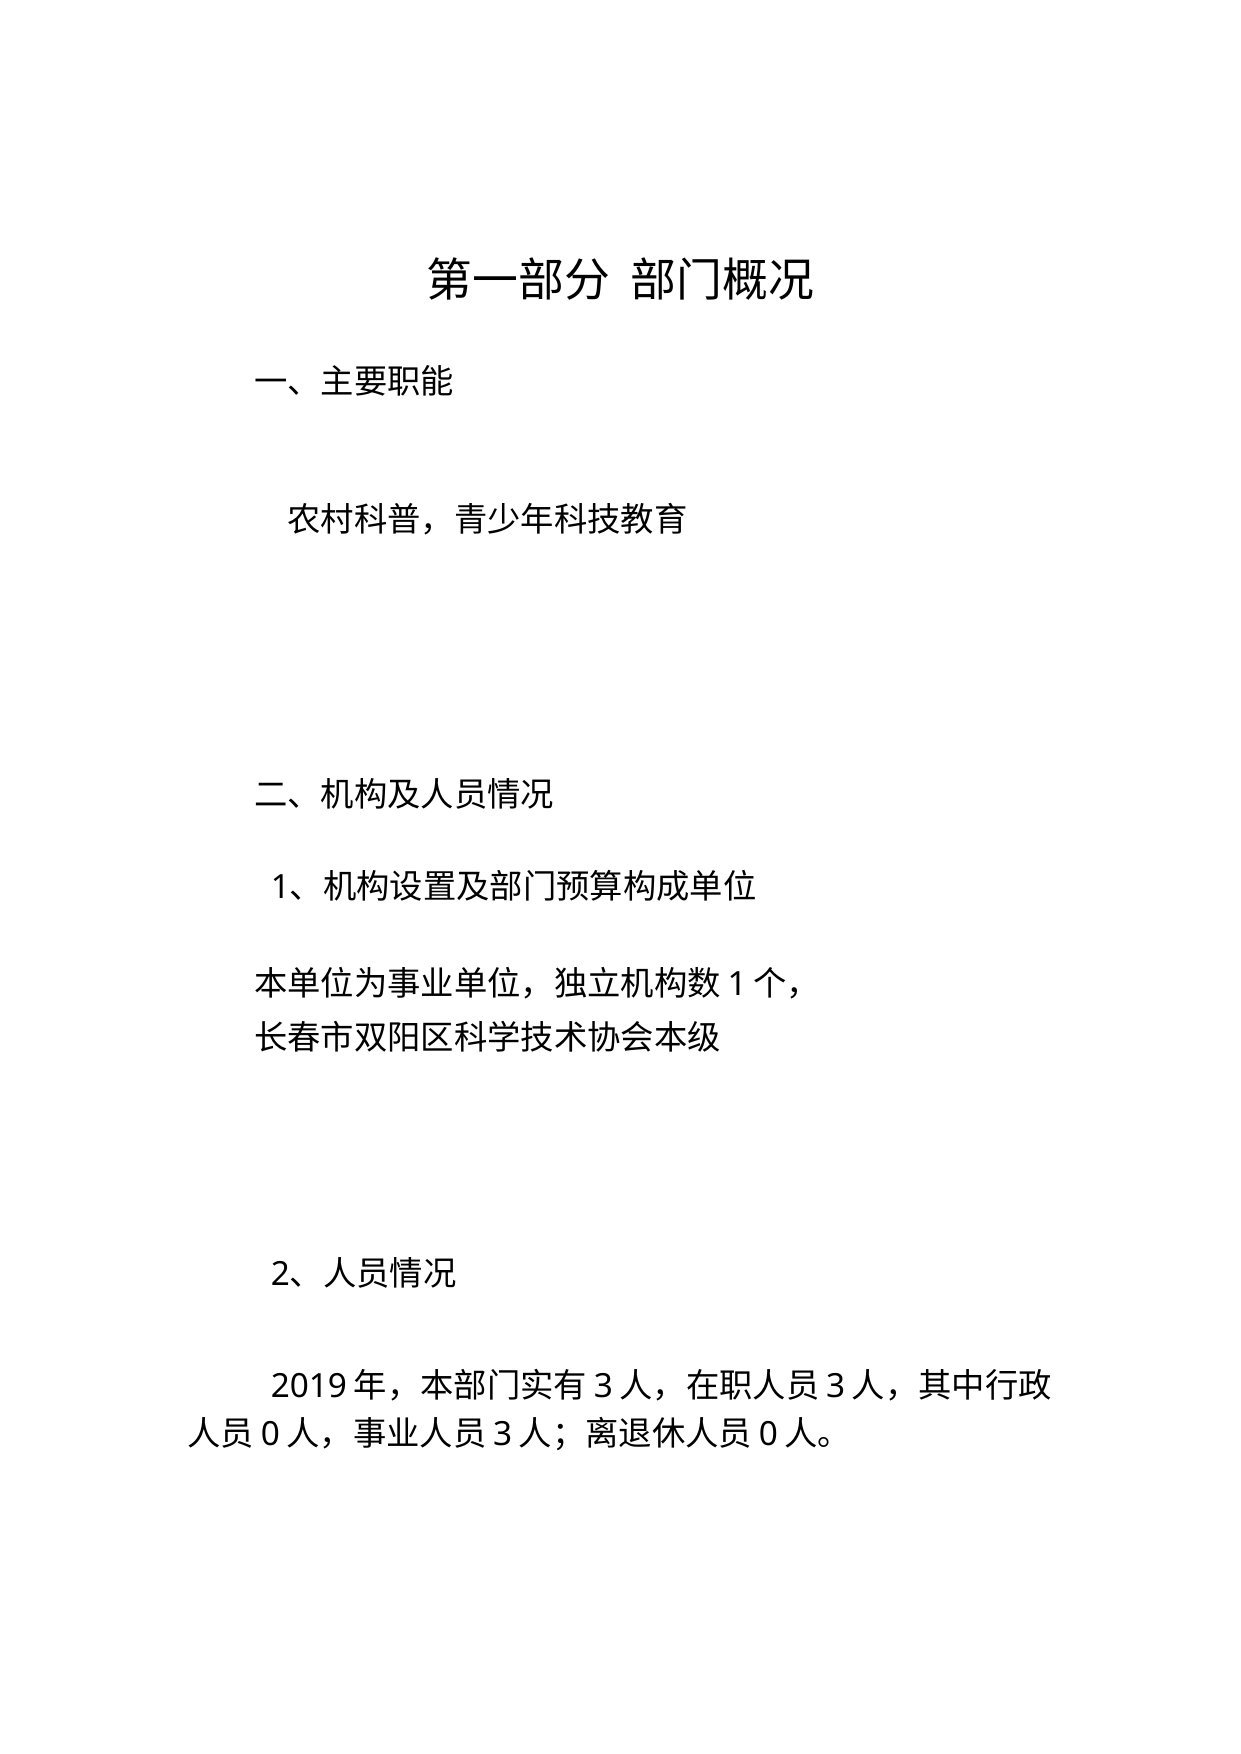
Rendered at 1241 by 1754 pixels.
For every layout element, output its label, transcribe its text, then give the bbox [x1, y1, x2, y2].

text 本单位为事业单位，独立机构数1个， [187, 952, 1053, 1006]
text 1、机构设置及部门预算构成单位 [187, 860, 1053, 908]
text 长春市双阳区科学技术协会本级 [187, 1006, 1053, 1061]
text 一、主要职能 [187, 355, 1053, 403]
text 2019年，本部门实有3人，在职人员3人，其中行政人员0人，事业人员3人；离退休人员0人。 [187, 1359, 1053, 1456]
text 二、机构及人员情况 [187, 768, 1053, 816]
text 2、人员情况 [187, 1242, 1053, 1296]
text 农村科普，青少年科技教育 [187, 493, 1053, 541]
text 第一部分 部门概况 [187, 243, 1053, 310]
